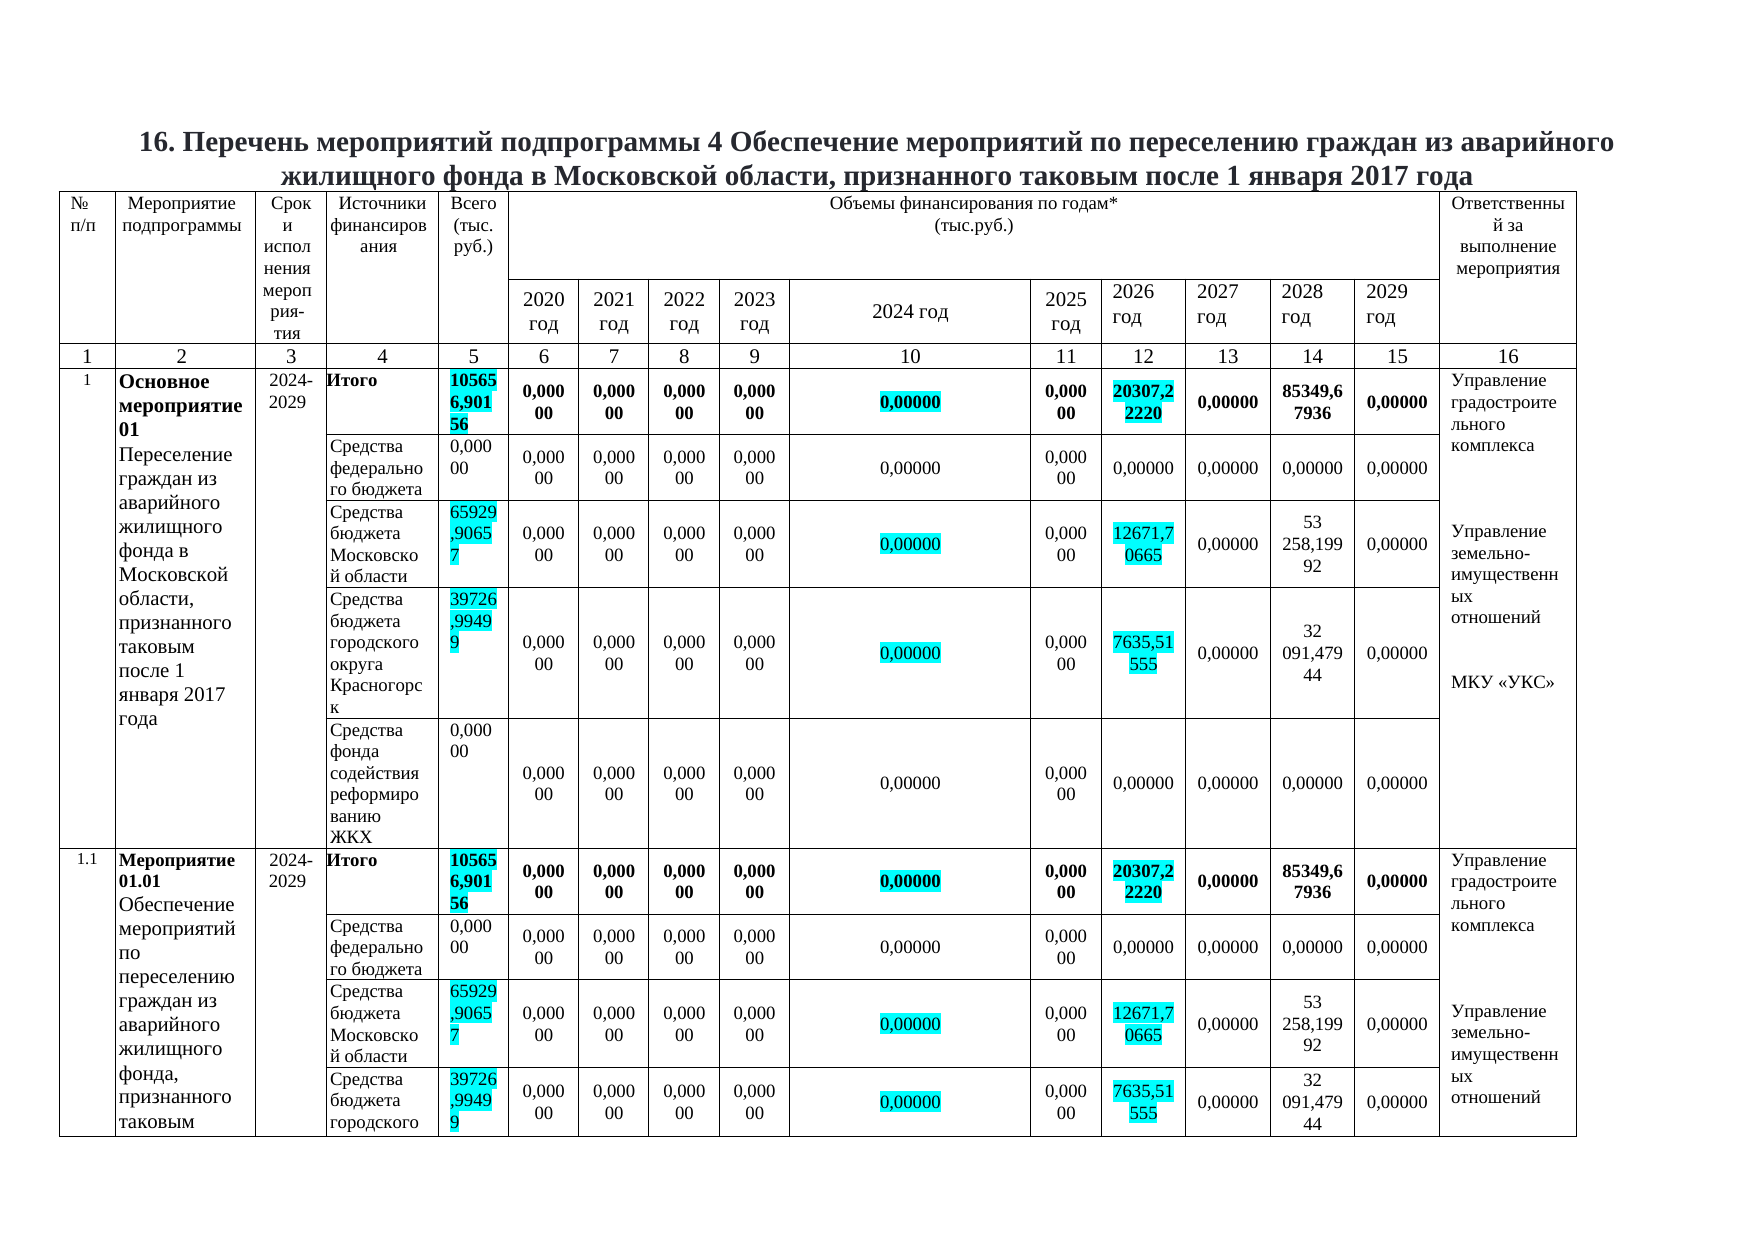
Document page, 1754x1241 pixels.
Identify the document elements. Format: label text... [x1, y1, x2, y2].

table_cell 2024-2029 [256, 369, 326, 848]
table_cell 7635,51555 [1102, 1068, 1185, 1136]
table_cell 0,00000 [439, 915, 508, 979]
table_cell 20307,22220 [1102, 369, 1185, 434]
table_cell Итого [327, 369, 438, 434]
table_cell 0,00000 [579, 980, 648, 1067]
table_cell 39726,99499 [439, 588, 508, 717]
table_cell 12671,70665 [1102, 501, 1185, 587]
table_cell Итого [327, 849, 438, 913]
table_cell 2024-2029 [256, 849, 326, 1136]
table_cell 2 [116, 344, 255, 368]
table_cell 2024 год [790, 280, 1030, 343]
table_cell 0,00000 [1186, 915, 1270, 979]
table_cell 0,00000 [790, 501, 1030, 587]
table_cell Средства федерального бюджета [327, 915, 438, 979]
table_cell 0,00000 [1031, 501, 1101, 587]
table_cell 105656,90156 [439, 369, 508, 434]
table_cell Средства бюджета городского округа Красногорск [327, 588, 438, 717]
table_cell 2029 год [1355, 280, 1439, 343]
table_cell Средства бюджета Московской области [327, 980, 438, 1067]
table_cell 0,00000 [790, 980, 1030, 1067]
table_cell 0,00000 [790, 849, 1030, 913]
table_cell 0,00000 [509, 849, 578, 913]
table_cell 0,00000 [720, 369, 789, 434]
table_cell 0,00000 [790, 369, 1030, 434]
table_cell 85349,67936 [1271, 849, 1354, 913]
table_cell 0,00000 [1186, 501, 1270, 587]
table_header Всего (тыс.руб.) [439, 192, 508, 343]
table_cell Основное мероприятие 01 Переселение граждан из аварийного жилищного фонда в Московской области, признанного таковым после 1 января 2017 года [116, 369, 255, 848]
table_cell 2026 год [1102, 280, 1185, 343]
table_cell 2023 год [720, 280, 789, 343]
table_cell 0,00000 [720, 849, 789, 913]
table_cell 0,00000 [649, 915, 719, 979]
table_cell 0,00000 [579, 915, 648, 979]
table_cell 0,00000 [649, 588, 719, 717]
table_header Сроки исполнения мероприя-тия [256, 192, 326, 343]
table_cell 15 [1355, 344, 1439, 368]
table_cell 0,00000 [1186, 435, 1270, 500]
table_cell 0,00000 [1355, 588, 1439, 717]
table_cell 32 091,47944 [1271, 588, 1354, 717]
table_cell 0,00000 [1186, 849, 1270, 913]
table_cell 0,00000 [1271, 435, 1354, 500]
table_cell 0,00000 [720, 588, 789, 717]
table_cell 0,00000 [649, 501, 719, 587]
table_cell 0,00000 [1031, 849, 1101, 913]
table_cell 53 258,19992 [1271, 501, 1354, 587]
table_cell 0,00000 [439, 719, 508, 848]
table_cell 0,00000 [1355, 719, 1439, 848]
table_cell 0,00000 [790, 1068, 1030, 1136]
table_cell 0,00000 [720, 915, 789, 979]
table_cell 0,00000 [579, 501, 648, 587]
table_cell 0,00000 [1031, 980, 1101, 1067]
table_cell Средства бюджета Московской области [327, 501, 438, 587]
table_cell 0,00000 [1186, 980, 1270, 1067]
table_header Мероприятие подпрограммы [116, 192, 255, 343]
table_cell 0,00000 [1031, 369, 1101, 434]
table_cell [327, 1068, 438, 1136]
table_cell 0,00000 [720, 719, 789, 848]
table_cell 0,00000 [509, 719, 578, 848]
table_cell 0,00000 [579, 849, 648, 913]
table_cell 2020 год [509, 280, 578, 343]
table_cell 0,00000 [790, 915, 1030, 979]
table_cell 0,00000 [649, 1068, 719, 1136]
table_cell 0,00000 [1186, 369, 1270, 434]
table_cell 85349,67936 [1271, 369, 1354, 434]
table_cell 8 [649, 344, 719, 368]
table_cell 0,00000 [509, 1068, 578, 1136]
table_cell Средства фонда содействия реформированию ЖКХ [327, 719, 438, 848]
table_cell 0,00000 [1186, 719, 1270, 848]
table_cell 1 [60, 344, 115, 368]
table_cell 32 091,47944 [1271, 1068, 1354, 1136]
table_cell 0,00000 [1031, 915, 1101, 979]
table_cell 0,00000 [1271, 915, 1354, 979]
table_cell 0,00000 [1031, 588, 1101, 717]
table_cell 0,00000 [1355, 849, 1439, 913]
table_cell 0,00000 [1355, 501, 1439, 587]
table_cell 53 258,19992 [1271, 980, 1354, 1067]
table_cell 0,00000 [509, 501, 578, 587]
table_cell 65929,90657 [439, 980, 508, 1067]
table_header № п/п [60, 192, 115, 343]
table_cell 0,00000 [720, 435, 789, 500]
table_cell 0,00000 [509, 435, 578, 500]
table_cell 10 [790, 344, 1030, 368]
table_cell 2021 год [579, 280, 648, 343]
table_cell 0,00000 [720, 980, 789, 1067]
table_cell 3 [256, 344, 326, 368]
table_cell 4 [327, 344, 438, 368]
table_cell 0,00000 [579, 435, 648, 500]
table_cell 12671,70665 [1102, 980, 1185, 1067]
table_cell 0,00000 [1186, 588, 1270, 717]
table_cell 20307,22220 [1102, 849, 1185, 913]
table_cell 0,00000 [1355, 369, 1439, 434]
table_cell Управление градостроительного комплекса Управление земельно-имущественных отношений МКУ «УКС» [1440, 369, 1576, 848]
table_cell 12 [1102, 344, 1185, 368]
table_header Ответственный за выполнение мероприятия [1440, 192, 1576, 343]
table_cell 0,00000 [1271, 719, 1354, 848]
table_cell 0,00000 [579, 369, 648, 434]
table_header Источники финансирования [327, 192, 438, 343]
table_cell 0,00000 [1186, 1068, 1270, 1136]
table_cell 5 [439, 344, 508, 368]
table_cell 0,00000 [790, 719, 1030, 848]
table_cell Управление градостроительного комплекса Управление земельно-имущественных отношений МКУ «УКС» [1440, 849, 1576, 1136]
table_cell 0,00000 [1355, 1068, 1439, 1136]
table_cell 0,00000 [439, 435, 508, 500]
table_cell 16 [1440, 344, 1576, 368]
table_cell 0,00000 [579, 719, 648, 848]
table_cell 0,00000 [1355, 980, 1439, 1067]
table_cell Средства федерального бюджета [327, 435, 438, 500]
table_cell 7 [579, 344, 648, 368]
table_cell 0,00000 [509, 369, 578, 434]
table_cell 14 [1271, 344, 1354, 368]
table_cell 0,00000 [649, 435, 719, 500]
table_cell 0,00000 [509, 980, 578, 1067]
table_cell 0,00000 [720, 501, 789, 587]
table_cell 7635,51555 [1102, 588, 1185, 717]
table_cell 0,00000 [509, 588, 578, 717]
table_cell 0,00000 [1031, 1068, 1101, 1136]
table_cell 105656,90156 [468, 849, 508, 913]
table_cell 0,00000 [790, 588, 1030, 717]
table_cell 0,00000 [649, 369, 719, 434]
table_cell 0,00000 [1102, 915, 1185, 979]
table_cell 0,00000 [579, 1068, 648, 1136]
table_cell 0,00000 [1031, 435, 1101, 500]
table_cell 11 [1031, 344, 1101, 368]
table_cell 9 [720, 344, 789, 368]
table_cell 0,00000 [579, 588, 648, 717]
table_cell Мероприятие 01.01 Обеспечение мероприятий по переселению граждан из аварийного жилищного фонда, признанного таковым после 1 января 2017 года [116, 849, 255, 1136]
table_header Объемы финансирования по годам* (тыс.руб.) [509, 192, 1439, 278]
table_cell 0,00000 [1102, 719, 1185, 848]
table_cell 39726,99499 [439, 1068, 508, 1136]
table_cell 0,00000 [649, 980, 719, 1067]
table_cell 2022 год [649, 280, 719, 343]
table_cell 0,00000 [1031, 719, 1101, 848]
table_cell 0,00000 [509, 915, 578, 979]
table_cell 2027 год [1186, 280, 1270, 343]
table_cell 1.1 [60, 849, 115, 1136]
table_cell 0,00000 [1102, 435, 1185, 500]
table_cell 0,00000 [1355, 435, 1439, 500]
table_cell 2028 год [1271, 280, 1354, 343]
table_cell 0,00000 [720, 1068, 789, 1136]
table_cell 0,00000 [790, 435, 1030, 500]
table_cell 13 [1186, 344, 1270, 368]
table_cell 0,00000 [1355, 915, 1439, 979]
table_cell 65929,90657 [439, 501, 508, 587]
table_cell 0,00000 [649, 719, 719, 848]
table_cell 0,00000 [649, 849, 719, 913]
text 16. Перечень мероприятий подпрограммы 4 Обеспечение мероприятий по переселению граждан из аварийного жилищного фонда в Московской области, признанного таковым после 1 января 2017 года [118, 124, 1636, 191]
table_cell 1 [60, 369, 115, 848]
table_cell 6 [509, 344, 578, 368]
table_cell 2025 год [1031, 280, 1101, 343]
